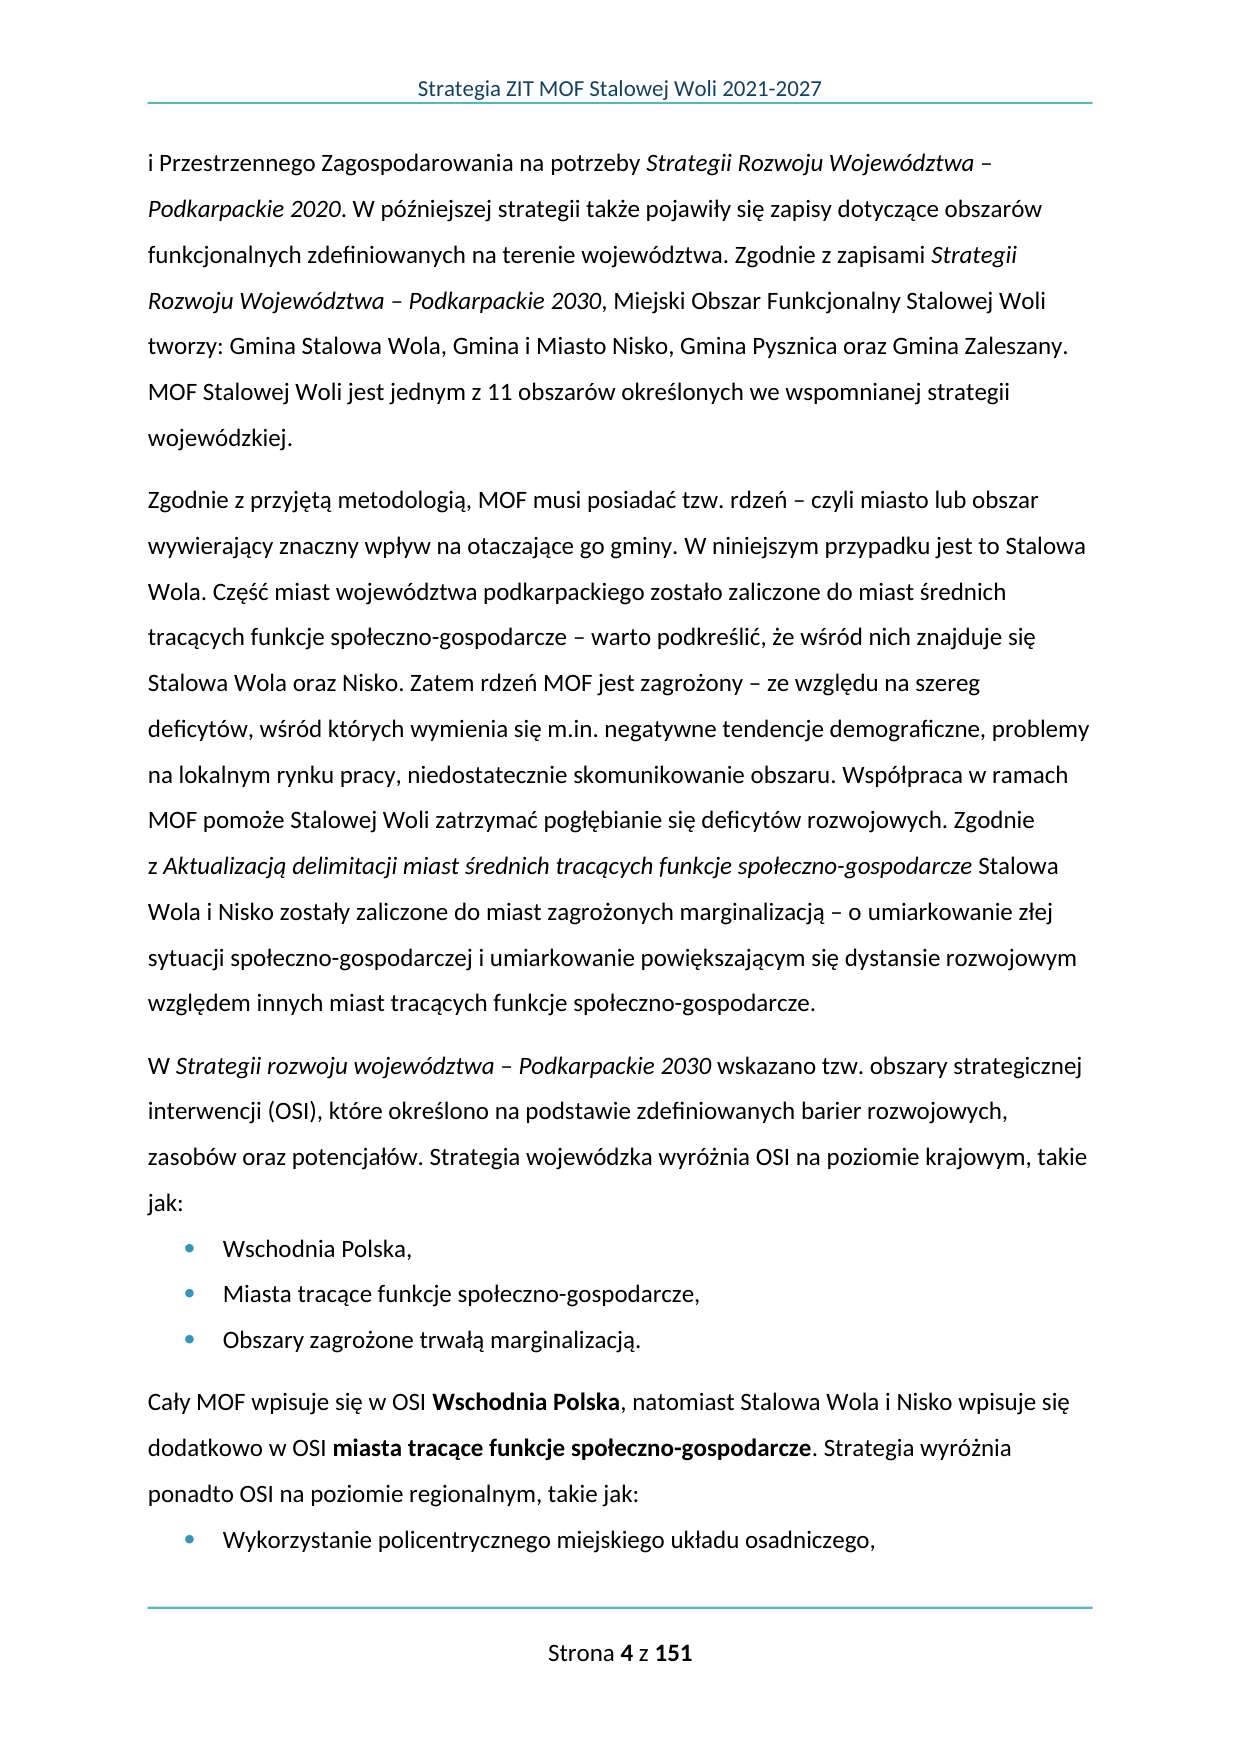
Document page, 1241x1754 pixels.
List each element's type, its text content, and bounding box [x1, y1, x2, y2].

list Wschodnia Polska, [185, 1233, 1093, 1263]
list Obszary zagrożone trwałą marginalizacją. [185, 1324, 1093, 1355]
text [148, 148, 1093, 452]
text W Strategii rozwoju województwa – Podkarpackie 2030 wskazano tzw. obszary strategicznej interwencji (OSI), które określono na podstawie zdefiniowanych barier rozwojowych, zasobów oraz potencjałów. Strategia wojewódzka wyróżnia OSI na poziomie krajowym, takie jak: [148, 1050, 1093, 1217]
list Miasta tracące funkcje społeczno-gospodarcze, [185, 1278, 1093, 1309]
list Wykorzystanie policentrycznego miejskiego układu osadniczego, [185, 1524, 1093, 1554]
text Cały MOF wpisuje się w OSI Wschodnia Polska, natomiast Stalowa Wola i Nisko wpisuje się dodatkowo w OSI miasta tracące funkcje społeczno-gospodarcze. Strategia wyróżnia ponadto OSI na poziomie regionalnym, takie jak: [148, 1387, 1093, 1508]
text Zgodnie z przyjętą metodologią, MOF musi posiadać tzw. rdzeń – czyli miasto lub obszar wywierający znaczny wpływ na otaczające go gminy. W niniejszym przypadku jest to Stalowa Wola. Część miast województwa podkarpackiego zostało zaliczone do miast średnich tracących funkcje społeczno-gospodarcze – warto podkreślić, że wśród nich znajduje się Stalowa Wola oraz Nisko. Zatem rdzeń MOF jest zagrożony – ze względu na szereg deficytów, wśród których wymienia się m.in. negatywne tendencje demograficzne, problemy na lokalnym rynku pracy, niedostatecznie skomunikowanie obszaru. Współpraca w ramach MOF pomoże Stalowej Woli zatrzymać pogłębianie się deficytów rozwojowych. Zgodnie z Aktualizacją delimitacji miast średnich tracących funkcje społeczno-gospodarcze Stalowa Wola i Nisko zostały zaliczone do miast zagrożonych marginalizacją – o umiarkowanie złej sytuacji społeczno-gospodarczej i umiarkowanie powiększającym się dystansie rozwojowym względem innych miast tracących funkcje społeczno-gospodarcze. [148, 484, 1093, 1018]
